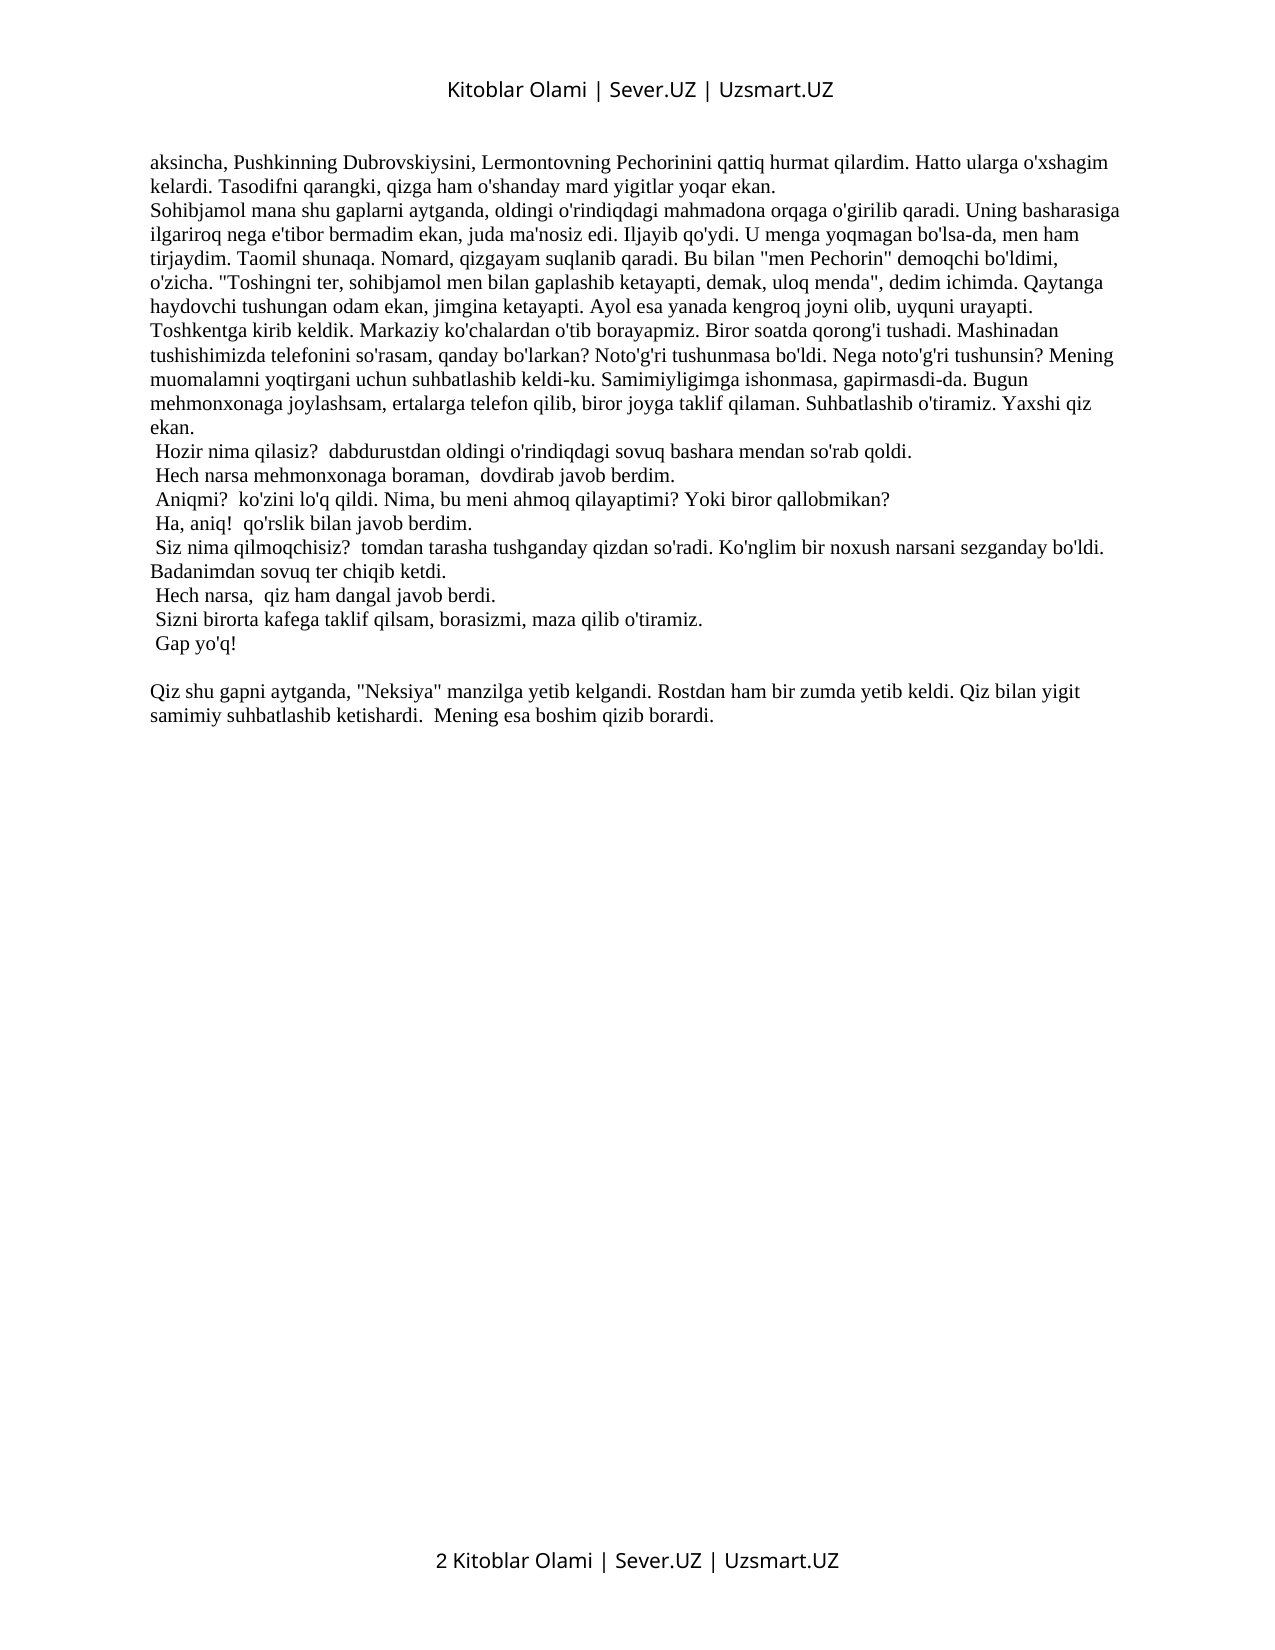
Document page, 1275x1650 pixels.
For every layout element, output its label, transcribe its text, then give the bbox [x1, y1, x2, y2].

text Hech narsa, qiz ham dangal javob berdi. [150, 583, 1125, 607]
text Hozir nima qilasiz? dabdurustdan oldingi o'rindiqdagi sovuq bashara mendan so'rab qoldi. [150, 439, 1125, 463]
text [150, 150, 1125, 198]
text Sizni birorta kafega taklif qilsam, borasizmi, maza qilib o'tiramiz. [150, 607, 1125, 631]
text Qiz shu gapni aytganda, "Neksiya" manzilga yetib kelgandi. Rostdan ham bir zumda yetib keldi. Qiz bilan yigit samimiy suhbatlashib ketishardi. Mening esa boshim qizib borardi. [150, 679, 1125, 727]
text Aniqmi? ko'zini lo'q qildi. Nima, bu meni ahmoq qilayaptimi? Yoki biror qallobmikan? [150, 487, 1125, 511]
text Sohibjamol mana shu gaplarni aytganda, oldingi o'rindiqdagi mahmadona orqaga o'girilib qaradi. Uning basharasiga ilgariroq nega e'tibor bermadim ekan, juda ma'nosiz edi. Iljayib qo'ydi. U menga yoqmagan bo'lsa-da, men ham tirjaydim. Taomil shunaqa. Nomard, qizgayam suqlanib qaradi. Bu bilan "men Pechorin" demoqchi bo'ldimi, o'zicha. "Toshingni ter, sohibjamol men bilan gaplashib ketayapti, demak, uloq menda", dedim ichimda. Qaytanga haydovchi tushungan odam ekan, jimgina ketayapti. Ayol esa yanada kengroq joyni olib, uyquni urayapti. [150, 198, 1125, 318]
text Hech narsa mehmonxonaga boraman, dovdirab javob berdim. [150, 463, 1125, 487]
text Siz nima qilmoqchisiz? tomdan tarasha tushganday qizdan so'radi. Ko'nglim bir noxush narsani sezganday bo'ldi. Badanimdan sovuq ter chiqib ketdi. [150, 535, 1125, 583]
text Ha, aniq! qo'rslik bilan javob berdim. [150, 511, 1125, 535]
text Gap yo'q! [150, 631, 1125, 655]
text Toshkentga kirib keldik. Markaziy ko'chalardan o'tib borayapmiz. Biror soatda qorong'i tushadi. Mashinadan tushishimizda telefonini so'rasam, qanday bo'larkan? Noto'g'ri tushunmasa bo'ldi. Nega noto'g'ri tushunsin? Mening muomalamni yoqtirgani uchun suhbatlashib keldi-ku. Samimiyligimga ishonmasa, gapirmasdi-da. Bugun mehmonxonaga joylashsam, ertalarga telefon qilib, biror joyga taklif qilaman. Suhbatlashib o'tiramiz. Yaxshi qiz ekan. [150, 318, 1125, 439]
